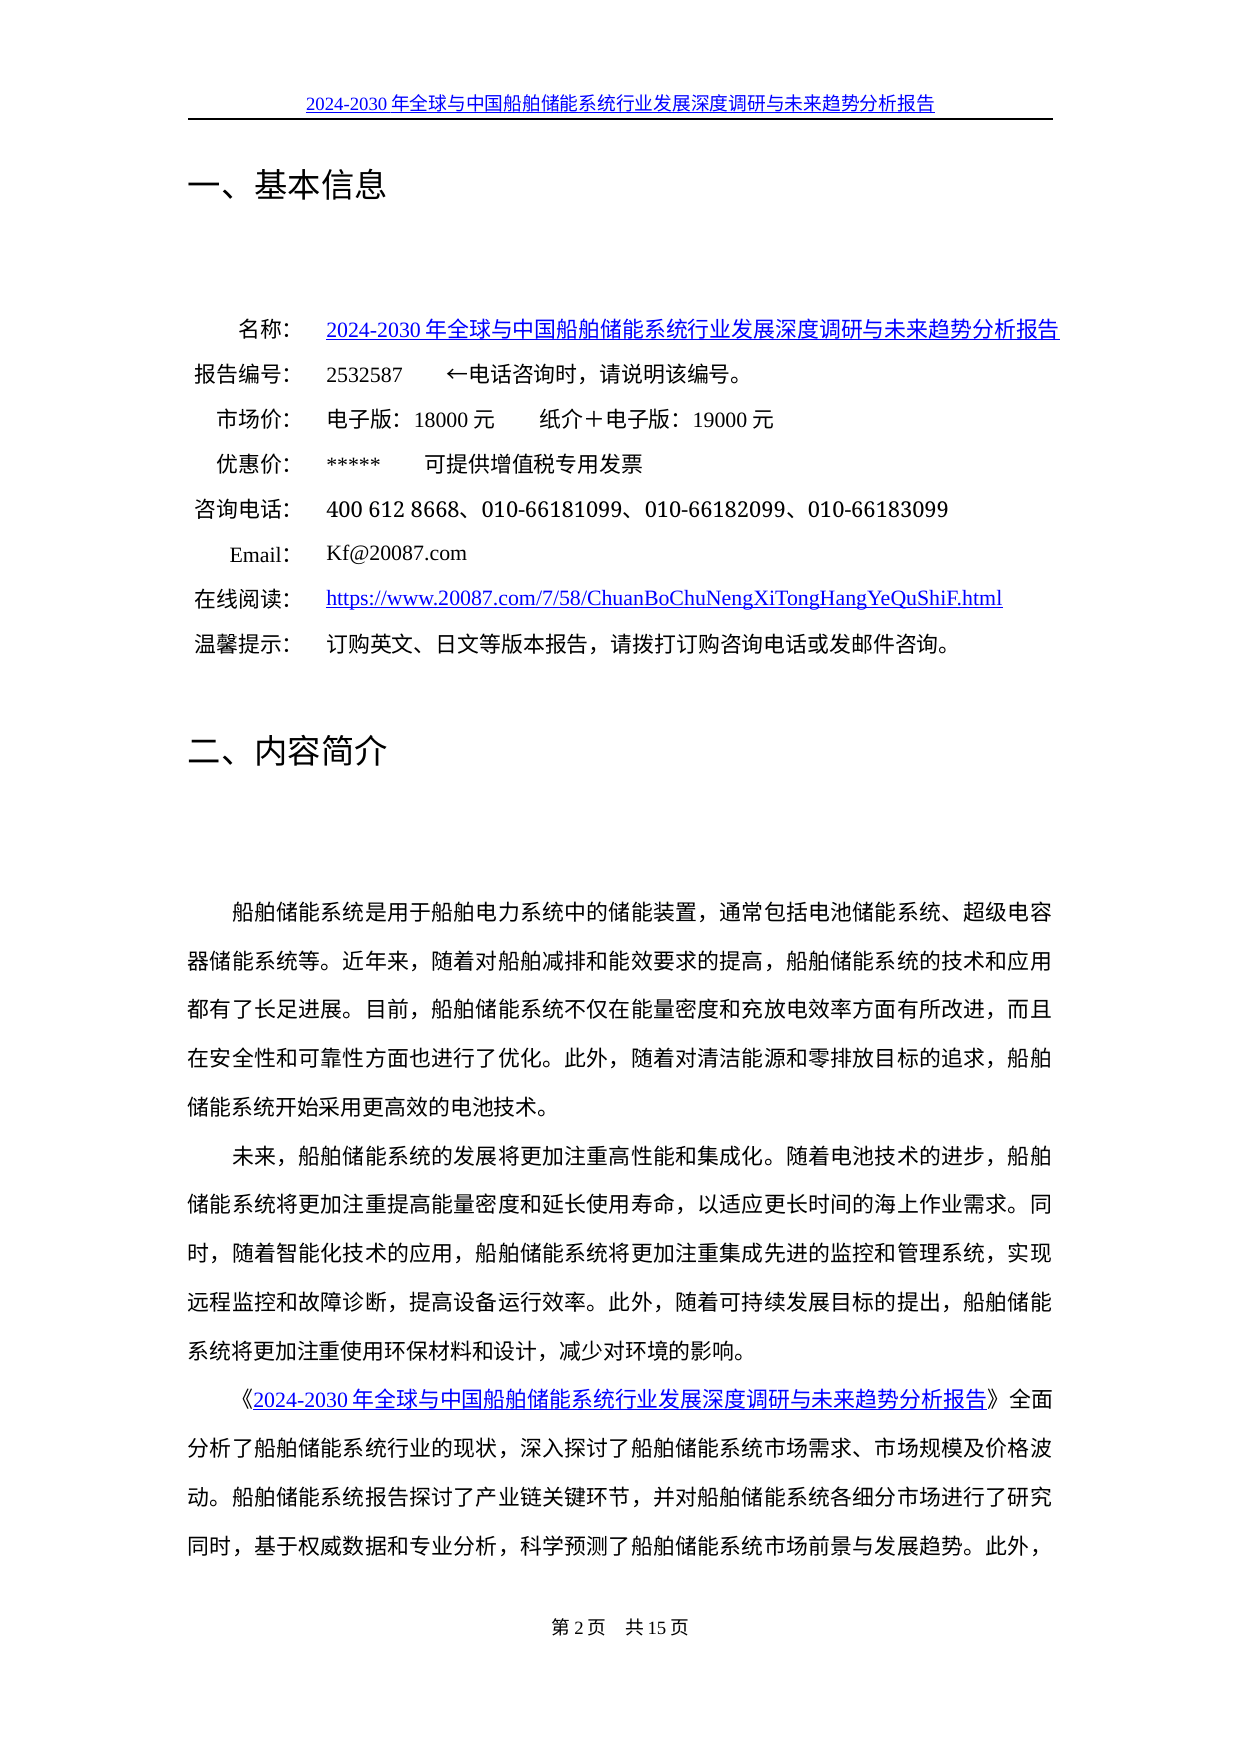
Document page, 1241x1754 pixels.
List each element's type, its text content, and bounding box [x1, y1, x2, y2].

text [187, 894, 1053, 1561]
table_cell 电子版：18000 元 纸介＋电子版：19000 元 [315, 402, 1073, 447]
table_cell Kf@20087.com [315, 537, 1073, 582]
table_cell [315, 582, 1073, 627]
table_cell 咨询电话： [167, 492, 315, 537]
table_cell 400 612 8668、010-66181099、010-66182099、010-66183099 [315, 492, 1073, 537]
table_header 名称： [167, 312, 315, 357]
title 二、内容简介 [187, 717, 1053, 782]
table_cell 2532587 ←电话咨询时，请说明该编号。 [315, 357, 1073, 402]
table_cell ***** 可提供增值税专用发票 [315, 447, 1073, 492]
table_cell 温馨提示： [167, 627, 315, 672]
table_cell 市场价： [167, 402, 315, 447]
table_cell 优惠价： [167, 447, 315, 492]
title 一、基本信息 [187, 150, 1053, 215]
table_cell Email： [167, 537, 315, 582]
table_cell 报告编号： [167, 357, 315, 402]
table_header 2024-2030年全球与中国船舶储能系统行业发展深度调研与未来趋势分析报告 [315, 312, 1073, 357]
table_cell 订购英文、日文等版本报告，请拨打订购咨询电话或发邮件咨询。 [315, 627, 1073, 672]
table_cell 在线阅读： [167, 582, 315, 627]
